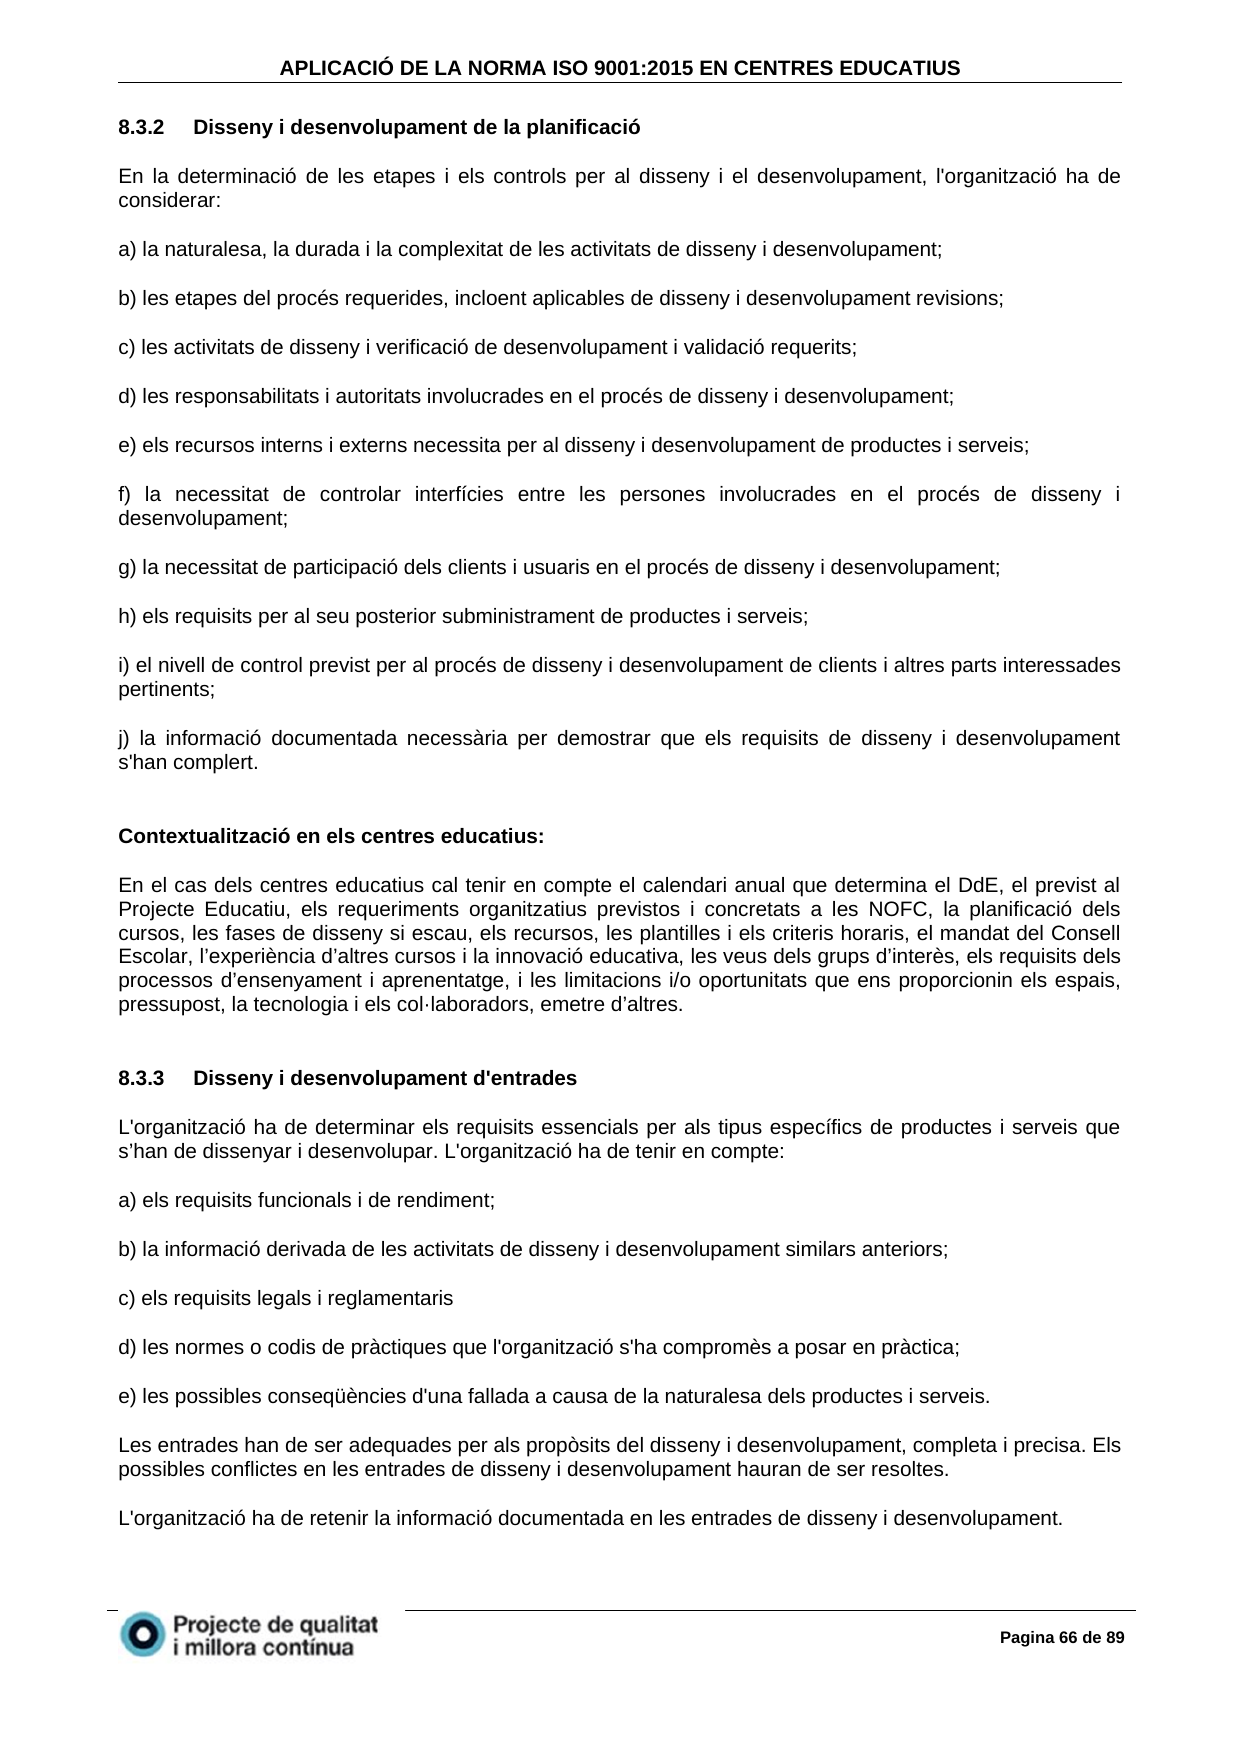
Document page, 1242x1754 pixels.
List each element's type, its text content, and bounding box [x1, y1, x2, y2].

text b) la informació derivada de les activitats de disseny i desenvolupament similars anteriors; [118, 1237, 1122, 1261]
subtitle 8.3.3 Disseny i desenvolupament d'entrades [118, 1066, 1122, 1090]
text c) els requisits legals i reglamentaris [118, 1286, 1122, 1310]
text d) les normes o codis de pràctiques que l'organització s'ha compromès a posar en pràctica; [118, 1335, 1122, 1359]
text Les entrades han de ser adequades per als propòsits del disseny i desenvolupament, completa i precisa. Els possibles conflictes en les entrades de disseny i desenvolupament hauran de ser resoltes. [118, 1433, 1122, 1481]
text En la determinació de les etapes i els controls per al disseny i el desenvolupament, l'organització ha de considerar: [118, 164, 1122, 212]
text L'organització ha de determinar els requisits essencials per als tipus específics de productes i serveis que s’han de dissenyar i desenvolupar. L'organització ha de tenir en compte: [118, 1115, 1122, 1163]
text e) els recursos interns i externs necessita per al disseny i desenvolupament de productes i serveis; [118, 433, 1122, 457]
text g) la necessitat de participació dels clients i usuaris en el procés de disseny i desenvolupament; [118, 555, 1122, 579]
text b) les etapes del procés requerides, incloent aplicables de disseny i desenvolupament revisions; [118, 286, 1122, 310]
text a) la naturalesa, la durada i la complexitat de les activitats de disseny i desenvolupament; [118, 237, 1122, 261]
text d) les responsabilitats i autoritats involucrades en el procés de disseny i desenvolupament; [118, 384, 1122, 408]
text i) el nivell de control previst per al procés de disseny i desenvolupament de clients i altres parts interessades pertinents; [118, 653, 1122, 701]
text e) les possibles conseqüències d'una fallada a causa de la naturalesa dels productes i serveis. [118, 1384, 1122, 1408]
text a) els requisits funcionals i de rendiment; [118, 1188, 1122, 1212]
subtitle 8.3.2 Disseny i desenvolupament de la planificació [118, 115, 1122, 139]
text c) les activitats de disseny i verificació de desenvolupament i validació requerits; [118, 335, 1122, 359]
text En el cas dels centres educatius cal tenir en compte el calendari anual que determina el DdE, el previst al Projecte Educatiu, els requeriments organitzatius previstos i concretats a les NOFC, la planificació dels cursos, les fases de disseny si escau, els recursos, les plantilles i els criteris horaris, el mandat del Consell Escolar, l’experiència d’altres cursos i la innovació educativa, les veus dels grups d’interès, els requisits dels processos d’ensenyament i aprenentatge, i les limitacions i/o oportunitats que ens proporcionin els espais, pressupost, la tecnologia i els col·laboradors, emetre d’altres. [118, 872, 1122, 1016]
text j) la informació documentada necessària per demostrar que els requisits de disseny i desenvolupament s'han complert. [118, 726, 1122, 773]
text L'organització ha de retenir la informació documentada en les entrades de disseny i desenvolupament. [118, 1506, 1122, 1530]
text f) la necessitat de controlar interfícies entre les persones involucrades en el procés de disseny i desenvolupament; [118, 482, 1122, 530]
text h) els requisits per al seu posterior subministrament de productes i serveis; [118, 604, 1122, 628]
picture [118, 1610, 405, 1664]
subtitle Contextualització en els centres educatius: [118, 823, 1122, 847]
